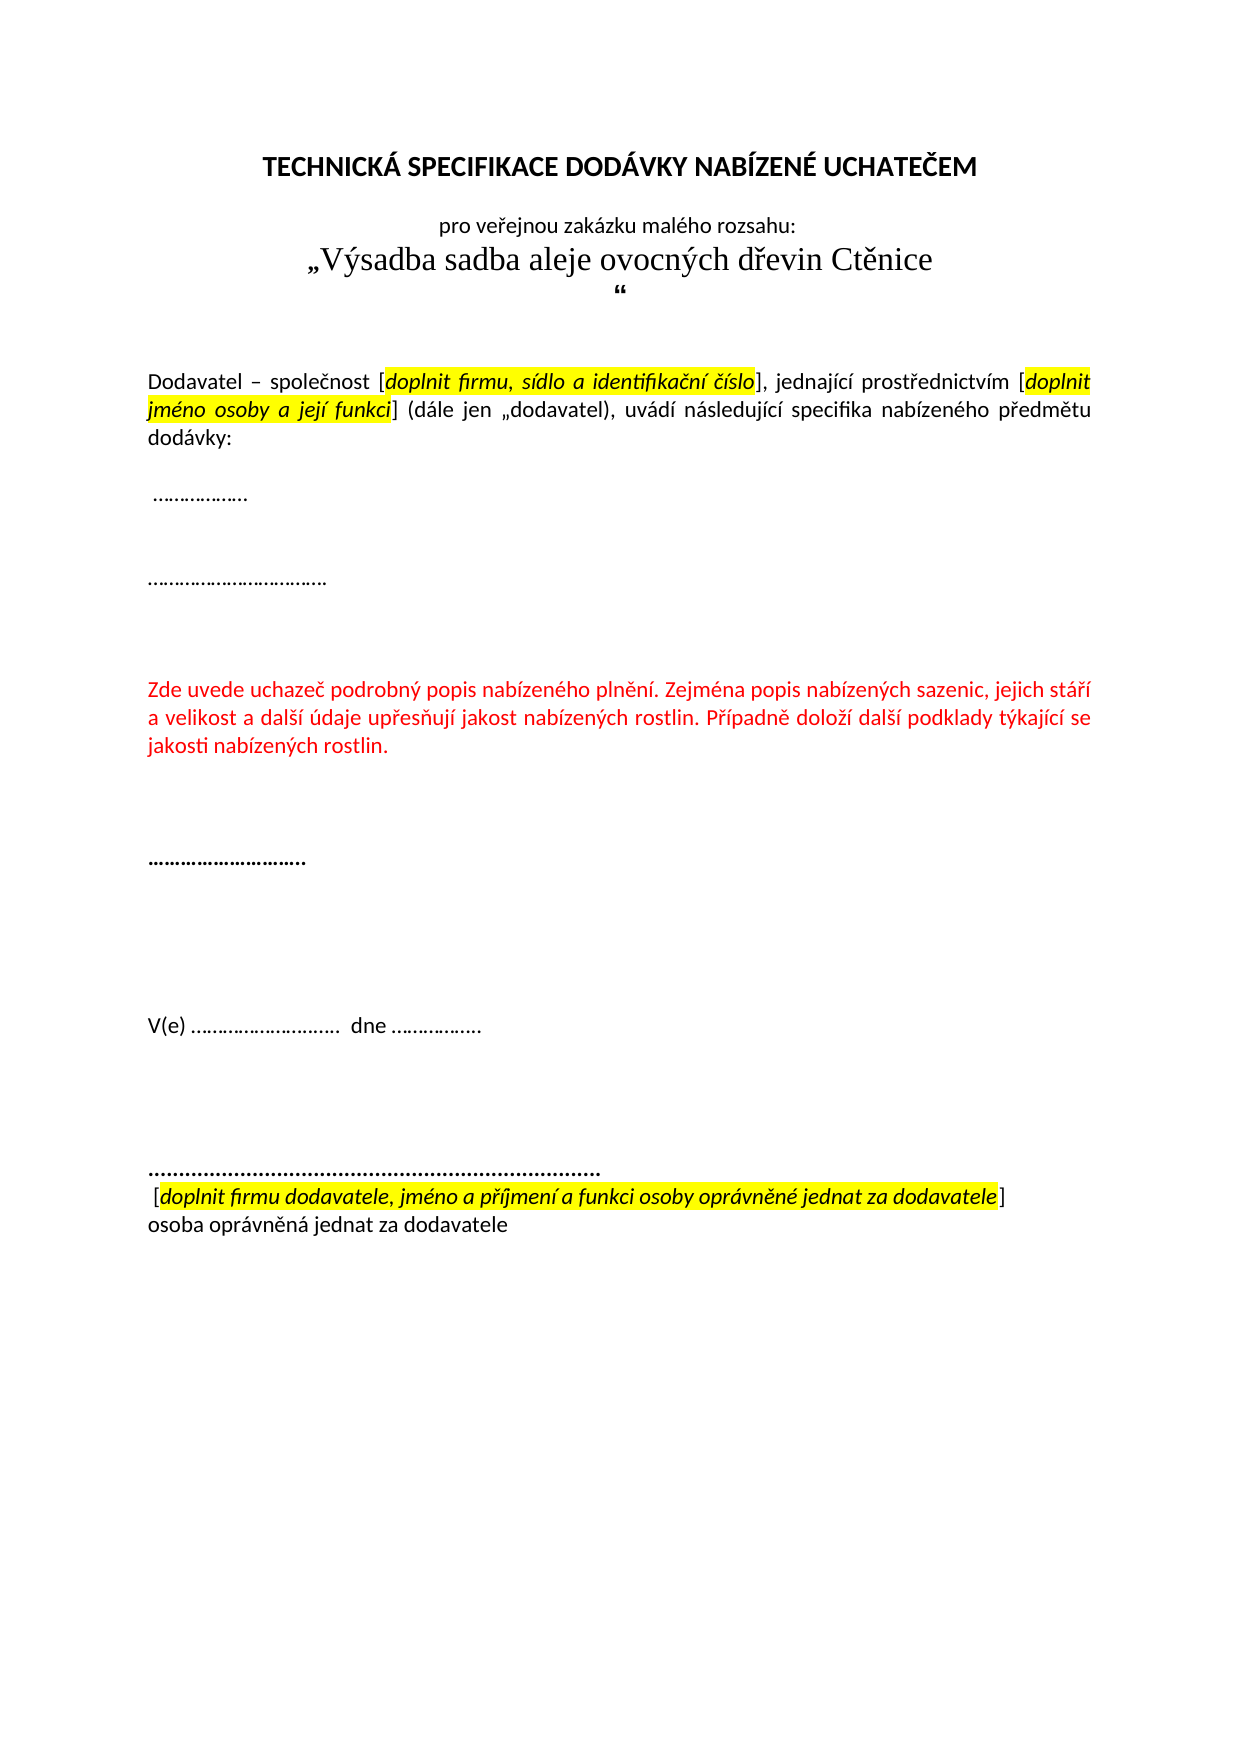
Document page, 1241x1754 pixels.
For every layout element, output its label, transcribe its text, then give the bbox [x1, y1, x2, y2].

text V(e) …………………..….. dne …………….. [148, 1012, 1093, 1040]
subtitle “ [148, 278, 1093, 311]
text osoba oprávněná jednat za dodavatele [148, 1210, 1093, 1238]
text .......................................................................... [148, 1154, 1093, 1182]
text ……………………….. [148, 843, 1093, 872]
text pro veřejnou zakázku malého rozsahu: „Výsadba sadba aleje ovocných dřevin Ctěnice [148, 211, 1093, 278]
text Technická specifikace dodávky nabízené uchatečem [148, 148, 1093, 183]
text ……………………………. [148, 563, 1093, 591]
text ……………… [148, 479, 1093, 507]
text Zde uvede uchazeč podrobný popis nabízeného plnění. Zejména popis nabízených sazenic, jejich stáří a velikost a další údaje upřesňují jakost nabízených rostlin. Případně doloží další podklady týkající se jakosti nabízených rostlin. [148, 675, 1093, 759]
text Dodavatel – společnost [doplnit firmu, sídlo a identifikační číslo], jednající prostřednictvím [doplnit jméno osoby a její funkci] (dále jen „dodavatel), uvádí následující specifika nabízeného předmětu dodávky: [148, 367, 1093, 451]
